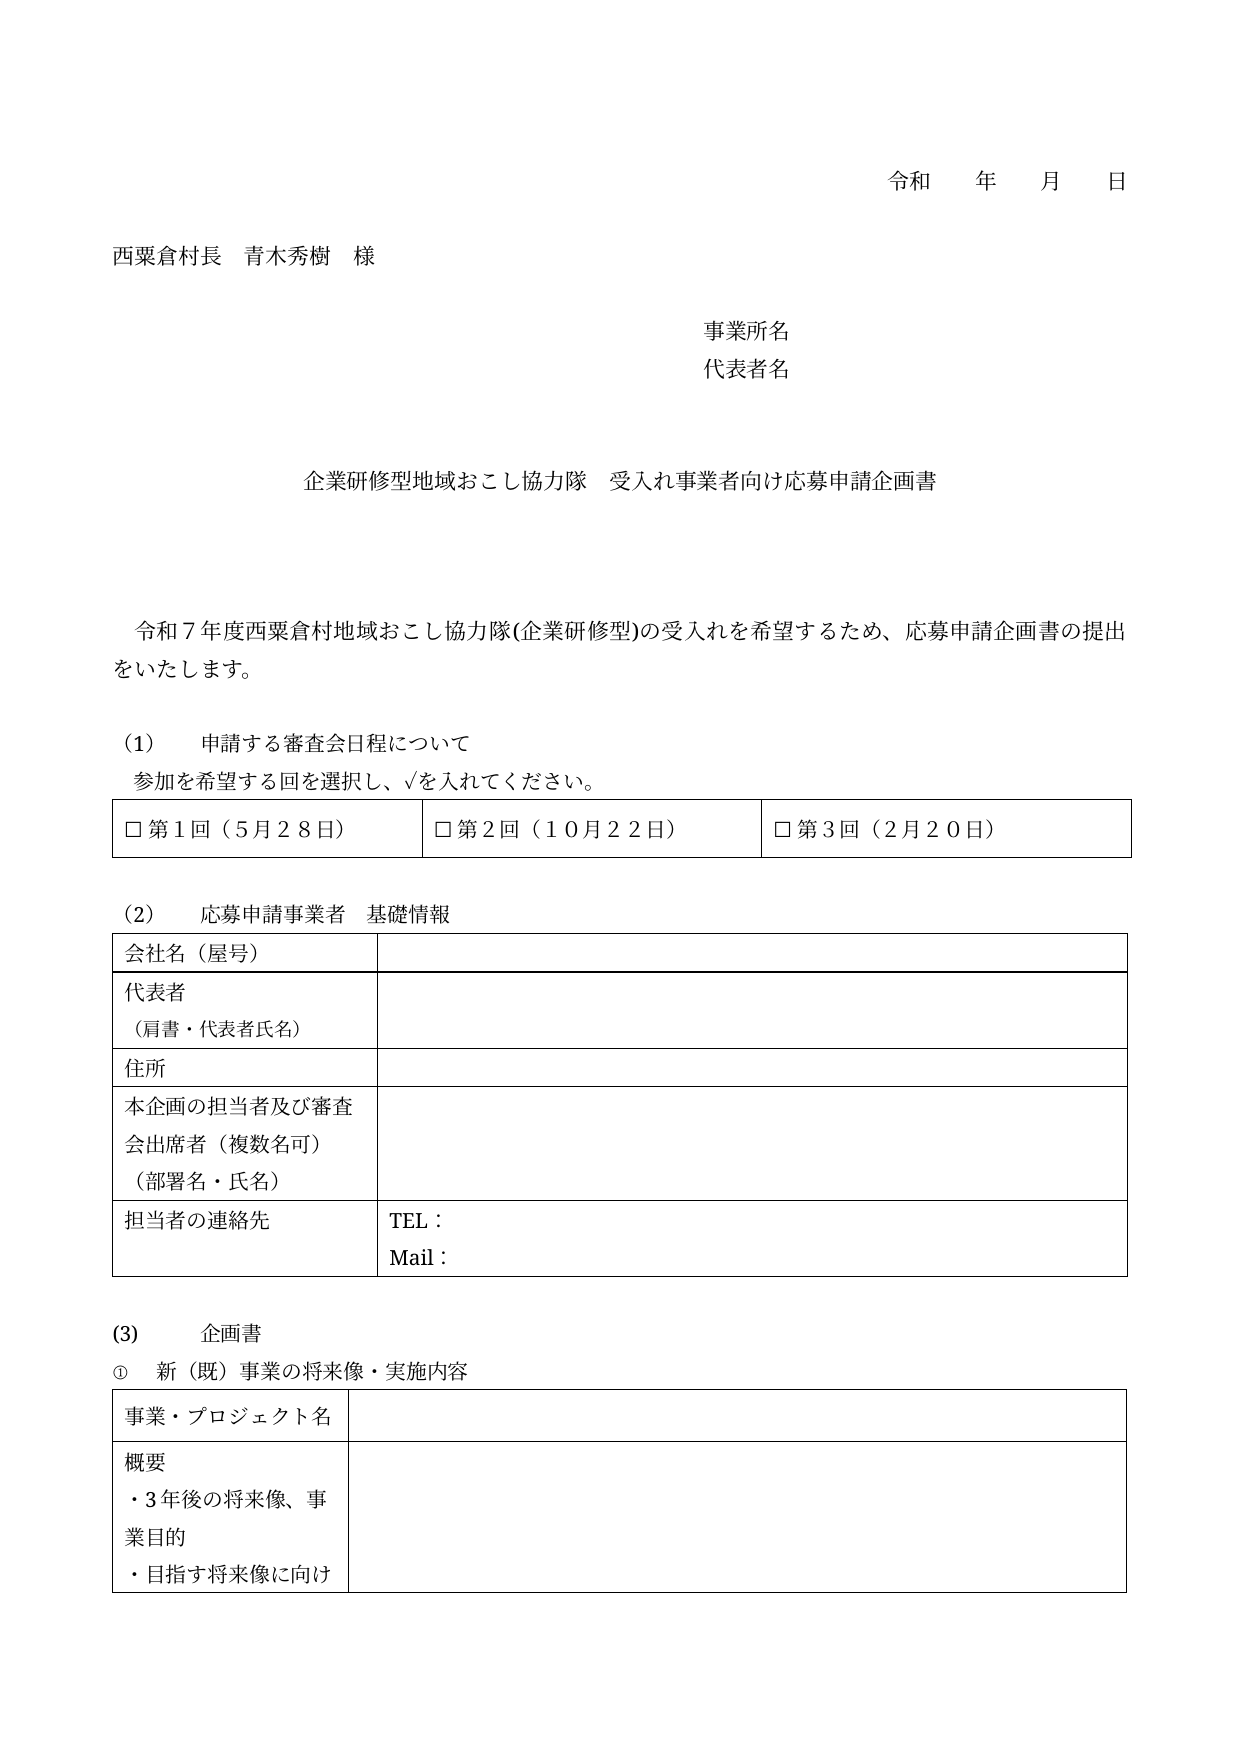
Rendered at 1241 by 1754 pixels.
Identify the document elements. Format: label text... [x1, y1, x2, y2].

table_cell 本企画の担当者及び審査会出席者（複数名可） （部署名・氏名） [113, 1087, 377, 1199]
text （1） 申請する審査会日程について [112, 724, 1128, 761]
table_cell TEL： Mail： [378, 1201, 1127, 1276]
text 事業所名 [703, 311, 1128, 349]
table_header [349, 1390, 1126, 1441]
table_cell [378, 1049, 1127, 1086]
table_cell [378, 973, 1127, 1047]
table_cell 代表者 （肩書・代表者氏名） [113, 973, 377, 1047]
table_cell 住所 [113, 1049, 377, 1086]
table_cell [349, 1442, 1126, 1592]
table_header 第３回（２月２０日） [762, 800, 1131, 857]
table_cell [378, 1087, 1127, 1199]
table_header 事業・プロジェクト名 [113, 1390, 348, 1441]
text 参加を希望する回を選択し、✓を入れてください。 [112, 761, 1128, 799]
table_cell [113, 1442, 348, 1592]
text （2） 応募申請事業者 基礎情報 [112, 895, 1128, 933]
table_cell 担当者の連絡先 [113, 1201, 377, 1276]
text 令和７年度西粟倉村地域おこし協力隊(企業研修型)の受入れを希望するため、応募申請企画書の提出をいたします。 [112, 611, 1128, 686]
table_header 第１回（５月２８日） [113, 800, 422, 857]
table_header 会社名（屋号） [113, 934, 377, 971]
text 西粟倉村長 青木秀樹 様 [112, 236, 1128, 274]
list 新（既）事業の将来像・実施内容 [112, 1352, 1128, 1389]
table_header 第２回（１０月２２日） [423, 800, 761, 857]
text 令和 年 月 日 [112, 161, 1128, 199]
text 代表者名 [703, 349, 1128, 386]
text (3) 企画書 [112, 1314, 1128, 1352]
text 企業研修型地域おこし協力隊 受入れ事業者向け応募申請企画書 [112, 461, 1128, 499]
table_header [378, 934, 1127, 971]
